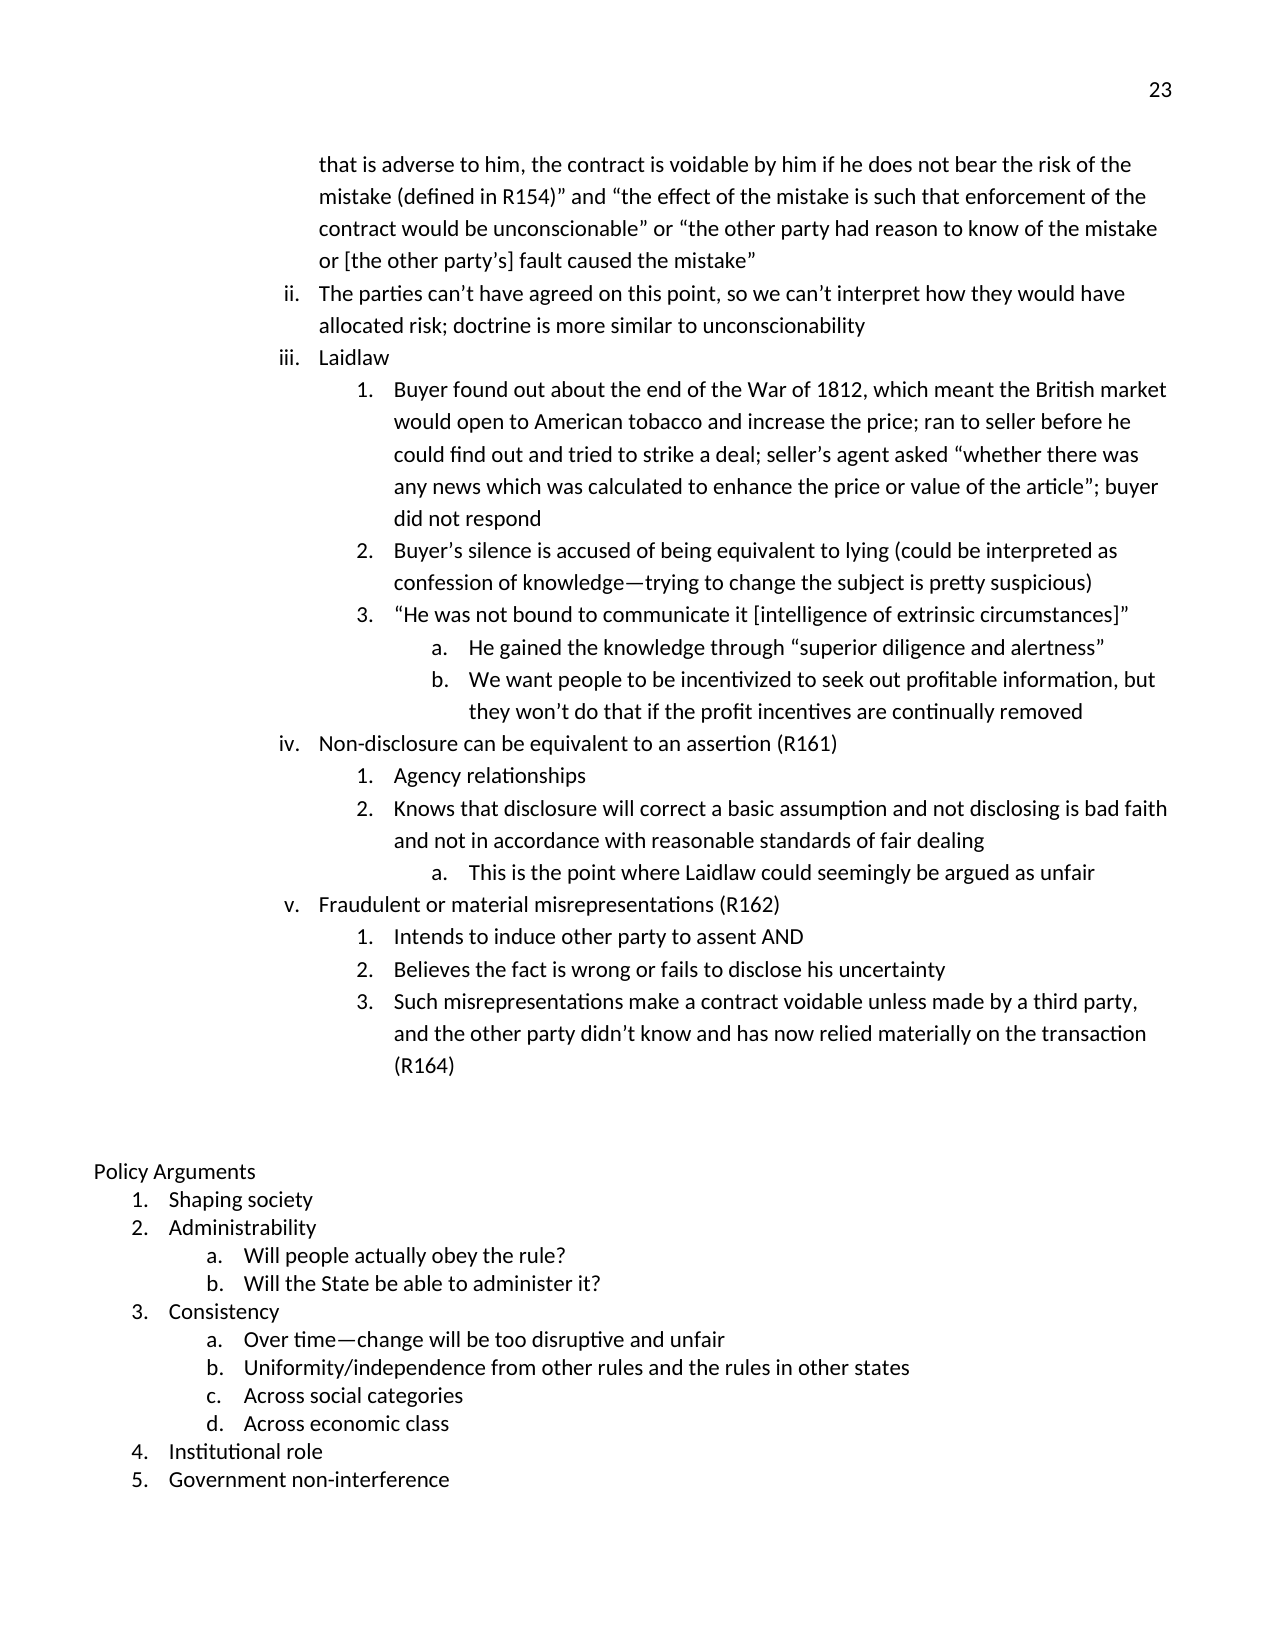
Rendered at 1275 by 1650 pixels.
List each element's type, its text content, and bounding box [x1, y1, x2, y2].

list Over time—change will be too disruptive and unfair [206, 1325, 1172, 1353]
list Across social categories [206, 1381, 1172, 1409]
list We want people to be incentivized to seek out profitable information, but they won’t do that if the profit incentives are continually removed [431, 665, 1172, 725]
list This is the point where Laidlaw could seemingly be argued as unfair [431, 858, 1172, 886]
list Will people actually obey the rule? [206, 1241, 1172, 1269]
list He gained the knowledge through “superior diligence and alertness” [431, 633, 1172, 661]
list Agency relationships [356, 762, 1172, 789]
list Fraudulent or material misrepresentations (R162) [300, 890, 1172, 918]
list Such misrepresentations make a contract voidable unless made by a third party, and the other party didn’t know and has now relied materially on the transaction (R164) [356, 987, 1172, 1079]
list Consistency [131, 1297, 1172, 1325]
list The parties can’t have agreed on this point, so we can’t interpret how they would have allocated risk; doctrine is more similar to unconscionability [300, 279, 1172, 339]
list Knows that disclosure will correct a basic assumption and not disclosing is bad faith and not in accordance with reasonable standards of fair dealing [356, 794, 1172, 854]
list Will the State be able to administer it? [206, 1269, 1172, 1297]
list “He was not bound to communicate it [intelligence of extrinsic circumstances]” [356, 601, 1172, 629]
list Non-disclosure can be equivalent to an assertion (R161) [300, 729, 1172, 757]
list Intends to induce other party to assent AND [356, 922, 1172, 951]
text Policy Arguments [94, 1157, 1172, 1185]
list Institutional role [131, 1437, 1172, 1466]
list Laidlaw [300, 343, 1172, 371]
list Government non-interference [131, 1466, 1172, 1493]
list Administrability [131, 1213, 1172, 1241]
list Shaping society [131, 1185, 1172, 1213]
list Uniformity/independence from other rules and the rules in other states [206, 1353, 1172, 1381]
list Across economic class [206, 1409, 1172, 1437]
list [300, 150, 1172, 274]
list Buyer found out about the end of the War of 1812, which meant the British market would open to American tobacco and increase the price; ran to seller before he could find out and tried to strike a deal; seller’s agent asked “whether there was any news which was calculated to enhance the price or value of the article”; buyer did not respond [356, 375, 1172, 532]
list Buyer’s silence is accused of being equivalent to lying (could be interpreted as confession of knowledge—trying to change the subject is pretty suspicious) [356, 536, 1172, 596]
list Believes the fact is wrong or fails to disclose his uncertainty [356, 955, 1172, 983]
